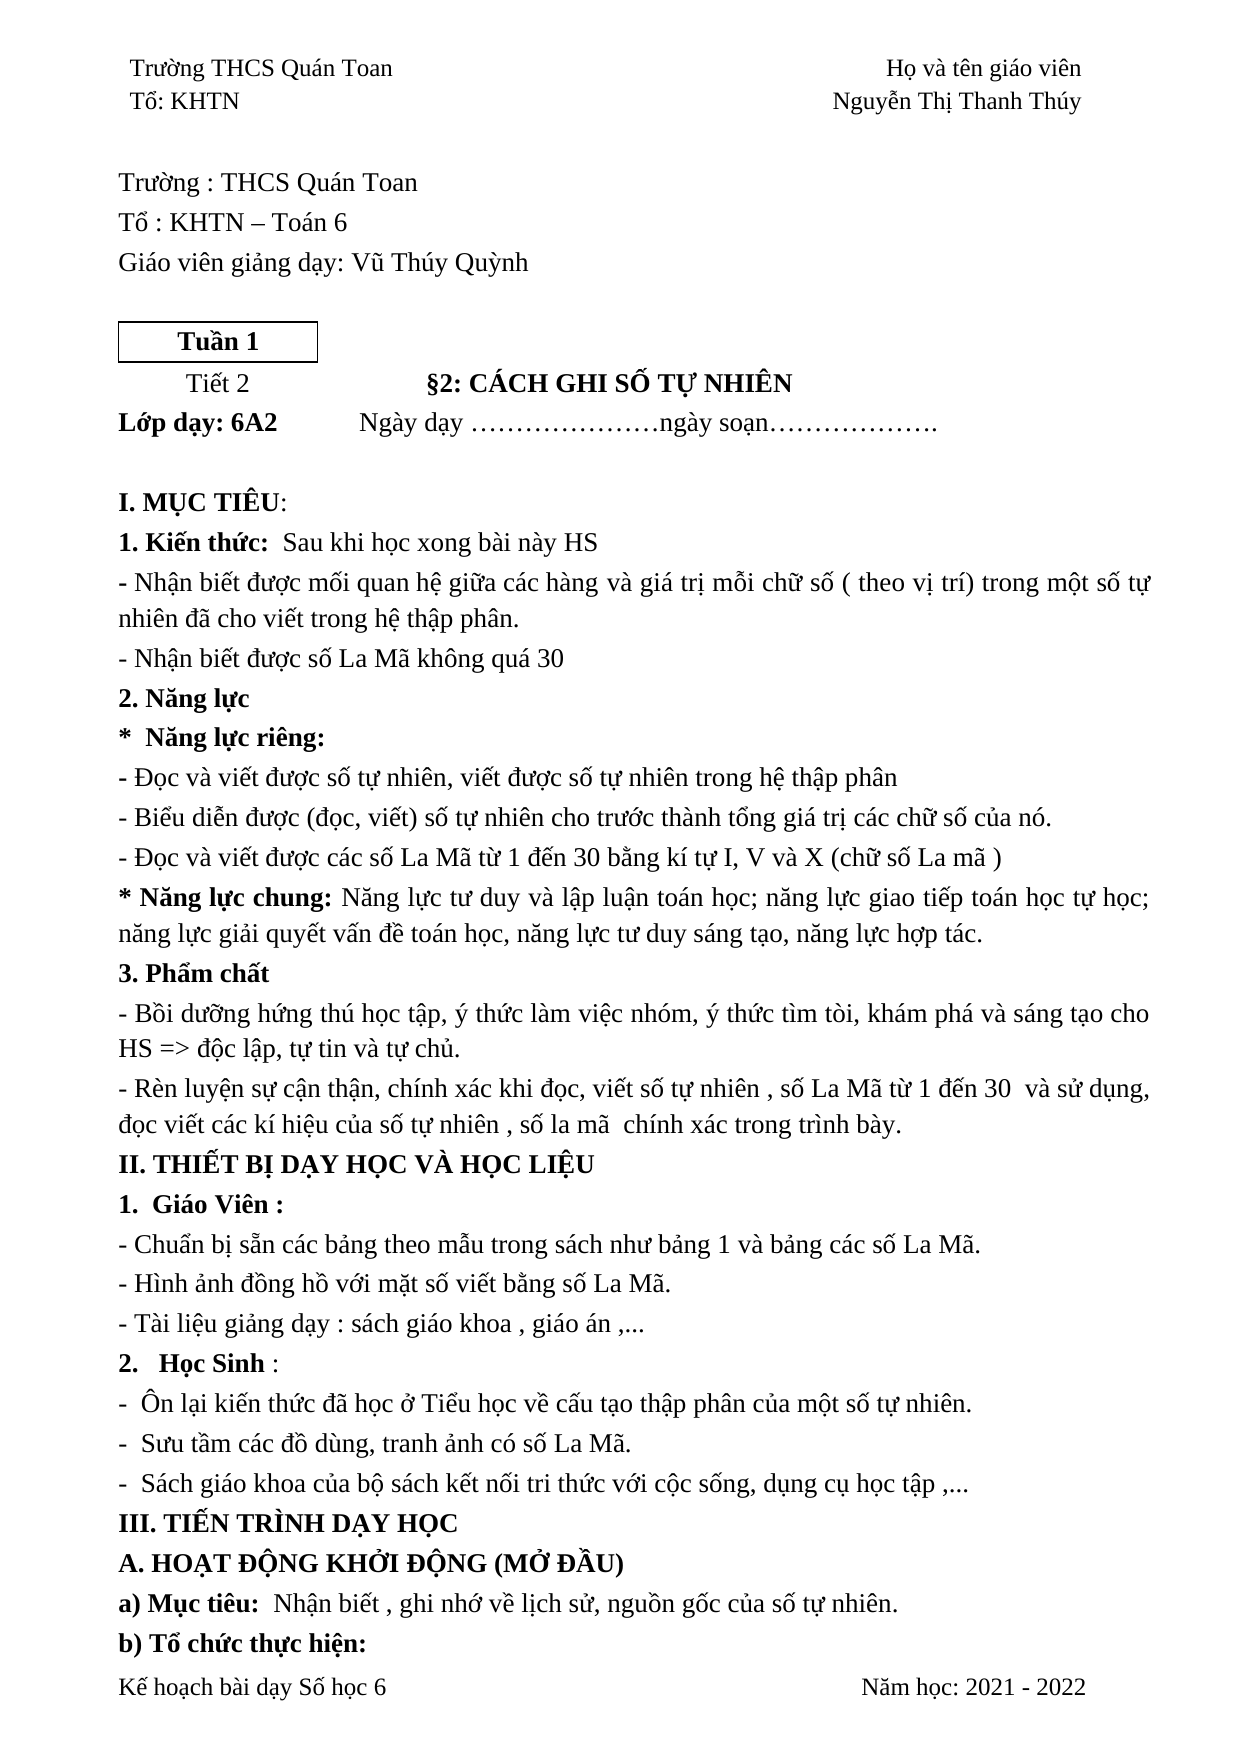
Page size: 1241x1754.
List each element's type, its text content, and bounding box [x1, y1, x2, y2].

text - Chuẩn bị sẵn các bảng theo mẫu trong sách như bảng 1 và bảng các số La Mã. [118, 1228, 1152, 1259]
text 2. Năng lực [118, 682, 1152, 713]
text Giáo viên giảng dạy: Vũ Thúy Quỳnh [118, 246, 1152, 277]
text Tiết 2 §2: CÁCH GHI SỐ TỰ NHIÊN [118, 367, 1152, 398]
text 2. Học Sinh : [118, 1347, 1152, 1378]
text * Năng lực riêng: [118, 722, 1152, 753]
text Tổ : KHTN – Toán 6 [118, 206, 1152, 237]
text - Tài liệu giảng dạy : sách giáo khoa , giáo án ,... [118, 1307, 1152, 1339]
text 1. Kiến thức: Sau khi học xong bài này HS [118, 526, 1152, 557]
text Lớp dạy: 6A2 Ngày dạy …………………ngày soạn………………. [118, 407, 1152, 438]
text - Biểu diễn được (đọc, viết) số tự nhiên cho trước thành tổng giá trị các chữ số của nó. [118, 801, 1152, 832]
text 3. Phẩm chất [118, 957, 1152, 988]
table_header Tuần 1 [119, 323, 317, 361]
text * Năng lực chung: Năng lực tư duy và lập luận toán học; năng lực giao tiếp toán học tự học; năng lực giải quyết vấn đề toán học, năng lực tư duy sáng tạo, năng lực hợp tác. [118, 881, 1152, 948]
text II. THIẾT BỊ DẠY HỌC VÀ HỌC LIỆU [118, 1148, 1152, 1179]
text a) Mục tiêu: Nhận biết , ghi nhớ về lịch sử, nguồn gốc của số tự nhiên. [118, 1587, 1152, 1618]
text - Sưu tầm các đồ dùng, tranh ảnh có số La Mã. [118, 1427, 1152, 1458]
text - Bồi dưỡng hứng thú học tập, ý thức làm việc nhóm, ý thức tìm tòi, khám phá và sáng tạo cho HS => độc lập, tự tin và tự chủ. [118, 997, 1152, 1063]
text b) Tổ chức thực hiện: [118, 1627, 1152, 1658]
text I. MỤC TIÊU: [118, 486, 1152, 517]
text - Hình ảnh đồng hồ với mặt số viết bằng số La Mã. [118, 1268, 1152, 1299]
text Trường : THCS Quán Toan [118, 166, 1152, 197]
text - Đọc và viết được số tự nhiên, viết được số tự nhiên trong hệ thập phân [118, 761, 1152, 793]
text - Nhận biết được số La Mã không quá 30 [118, 642, 1152, 673]
text 1. Giáo Viên : [118, 1188, 1152, 1219]
text A. HOẠT ĐỘNG KHỞI ĐỘNG (MỞ ĐẦU) [118, 1547, 1152, 1578]
text - Ôn lại kiến thức đã học ở Tiểu học về cấu tạo thập phân của một số tự nhiên. [118, 1387, 1152, 1418]
text - Rèn luyện sự cận thận, chính xác khi đọc, viết số tự nhiên , số La Mã từ 1 đến 30 và sử dụng, đọc viết các kí hiệu của số tự nhiên , số la mã chính xác trong trình bày. [118, 1072, 1152, 1139]
text - Nhận biết được mối quan hệ giữa các hàng và giá trị mỗi chữ số ( theo vị trí) trong một số tự nhiên đã cho viết trong hệ thập phân. [118, 566, 1152, 633]
text - Sách giáo khoa của bộ sách kết nối tri thức với cộc sống, dụng cụ học tập ,... [118, 1467, 1152, 1498]
text - Đọc và viết được các số La Mã từ 1 đến 30 bằng kí tự I, V và X (chữ số La mã ) [118, 841, 1152, 872]
text III. TIẾN TRÌNH DẠY HỌC [118, 1507, 1152, 1538]
